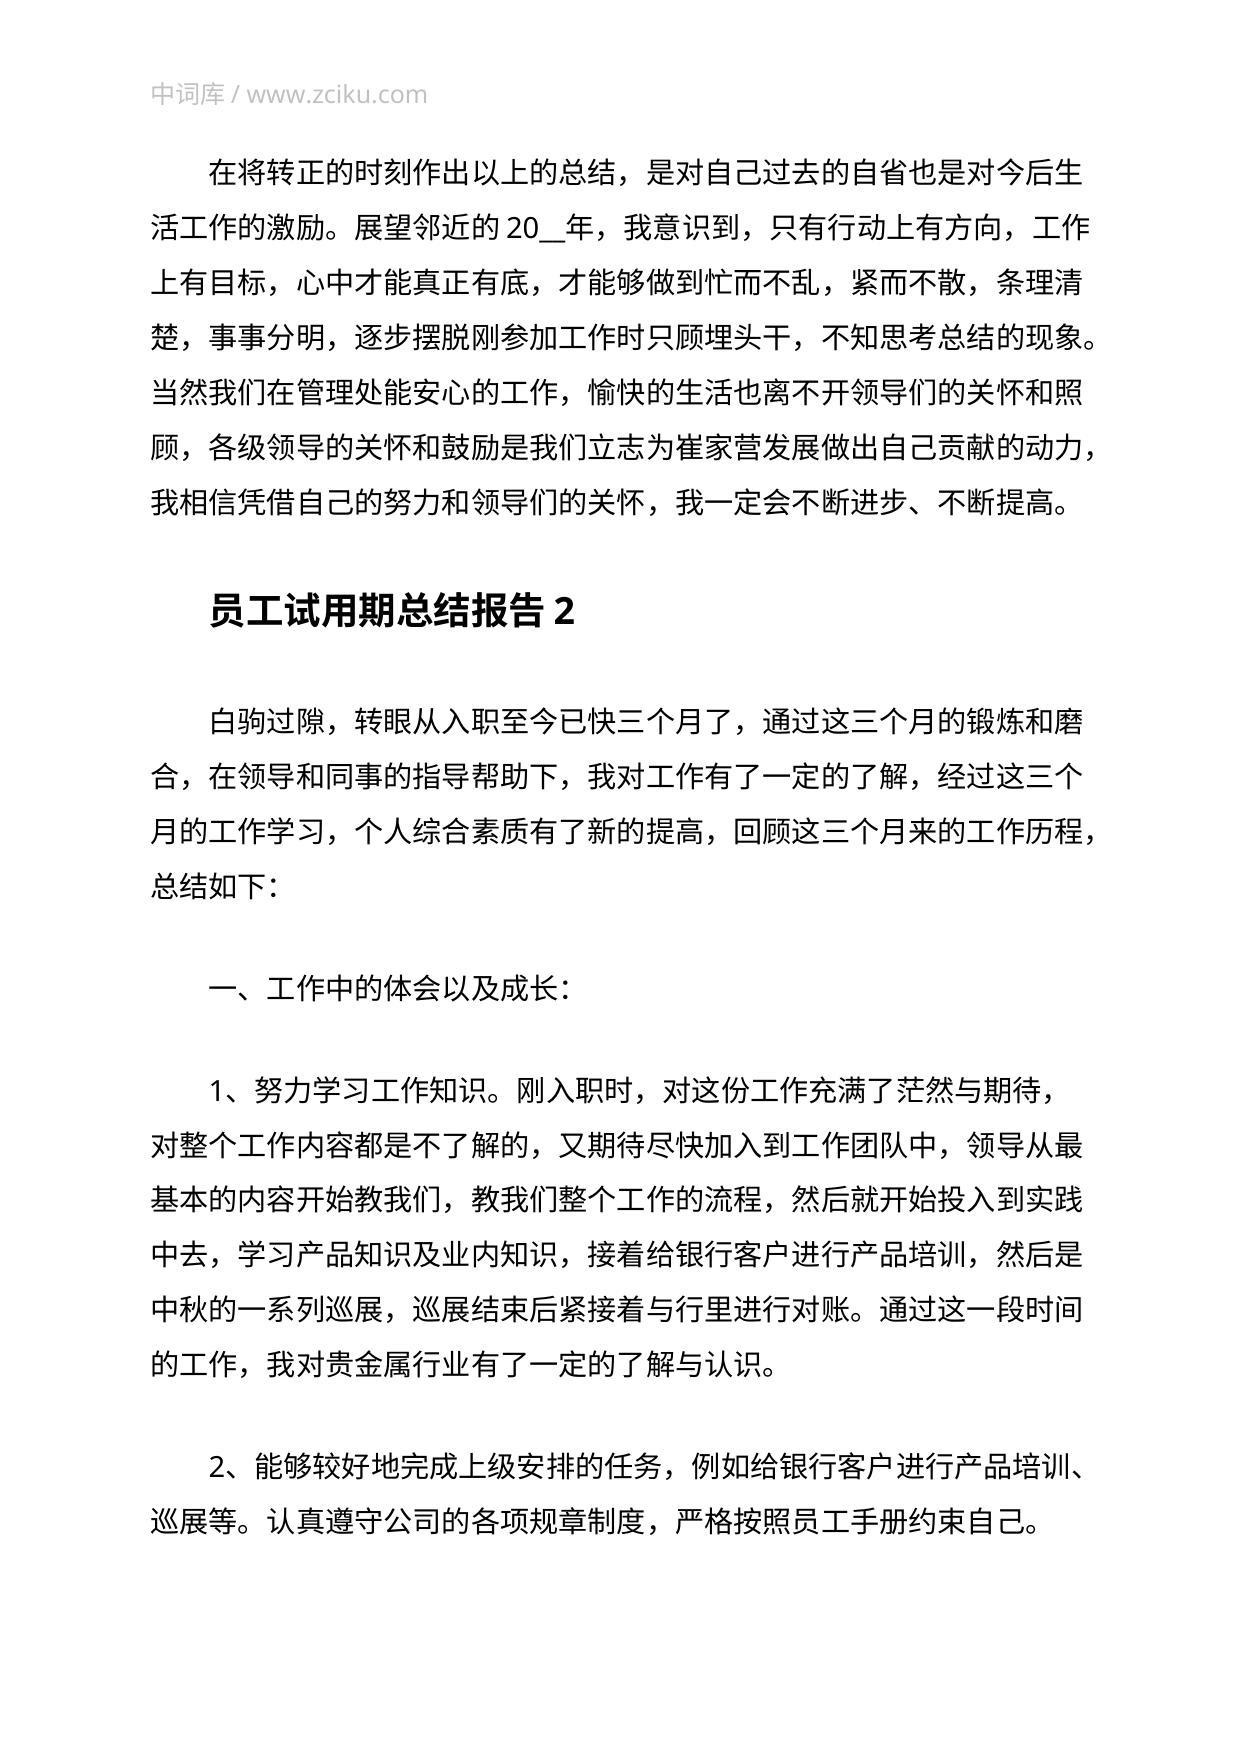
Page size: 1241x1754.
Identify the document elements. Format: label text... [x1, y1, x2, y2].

text 1、努力学习工作知识。刚入职时，对这份工作充满了茫然与期待，对整个工作内容都是不了解的，又期待尽快加入到工作团队中，领导从最基本的内容开始教我们，教我们整个工作的流程，然后就开始投入到实践中去，学习产品知识及业内知识，接着给银行客户进行产品培训，然后是中秋的一系列巡展，巡展结束后紧接着与行里进行对账。通过这一段时间的工作，我对贵金属行业有了一定的了解与认识。 [150, 1067, 1090, 1384]
text 白驹过隙，转眼从入职至今已快三个月了，通过这三个月的锻炼和磨合，在领导和同事的指导帮助下，我对工作有了一定的了解，经过这三个月的工作学习，个人综合素质有了新的提高，回顾这三个月来的工作历程，总结如下： [150, 699, 1090, 906]
text 2、能够较好地完成上级安排的任务，例如给银行客户进行产品培训、巡展等。认真遵守公司的各项规章制度，严格按照员工手册约束自己。 [150, 1443, 1090, 1541]
text 一、工作中的体会以及成长： [150, 965, 1090, 1008]
text 员工试用期总结报告2 [150, 581, 1090, 636]
text 在将转正的时刻作出以上的总结，是对自己过去的自省也是对今后生活工作的激励。展望邻近的20__年，我意识到，只有行动上有方向，工作上有目标，心中才能真正有底，才能够做到忙而不乱，紧而不散，条理清楚，事事分明，逐步摆脱刚参加工作时只顾埋头干，不知思考总结的现象。当然我们在管理处能安心的工作，愉快的生活也离不开领导们的关怀和照顾，各级领导的关怀和鼓励是我们立志为崔家营发展做出自己贡献的动力，我相信凭借自己的努力和领导们的关怀，我一定会不断进步、不断提高。 [150, 150, 1090, 522]
